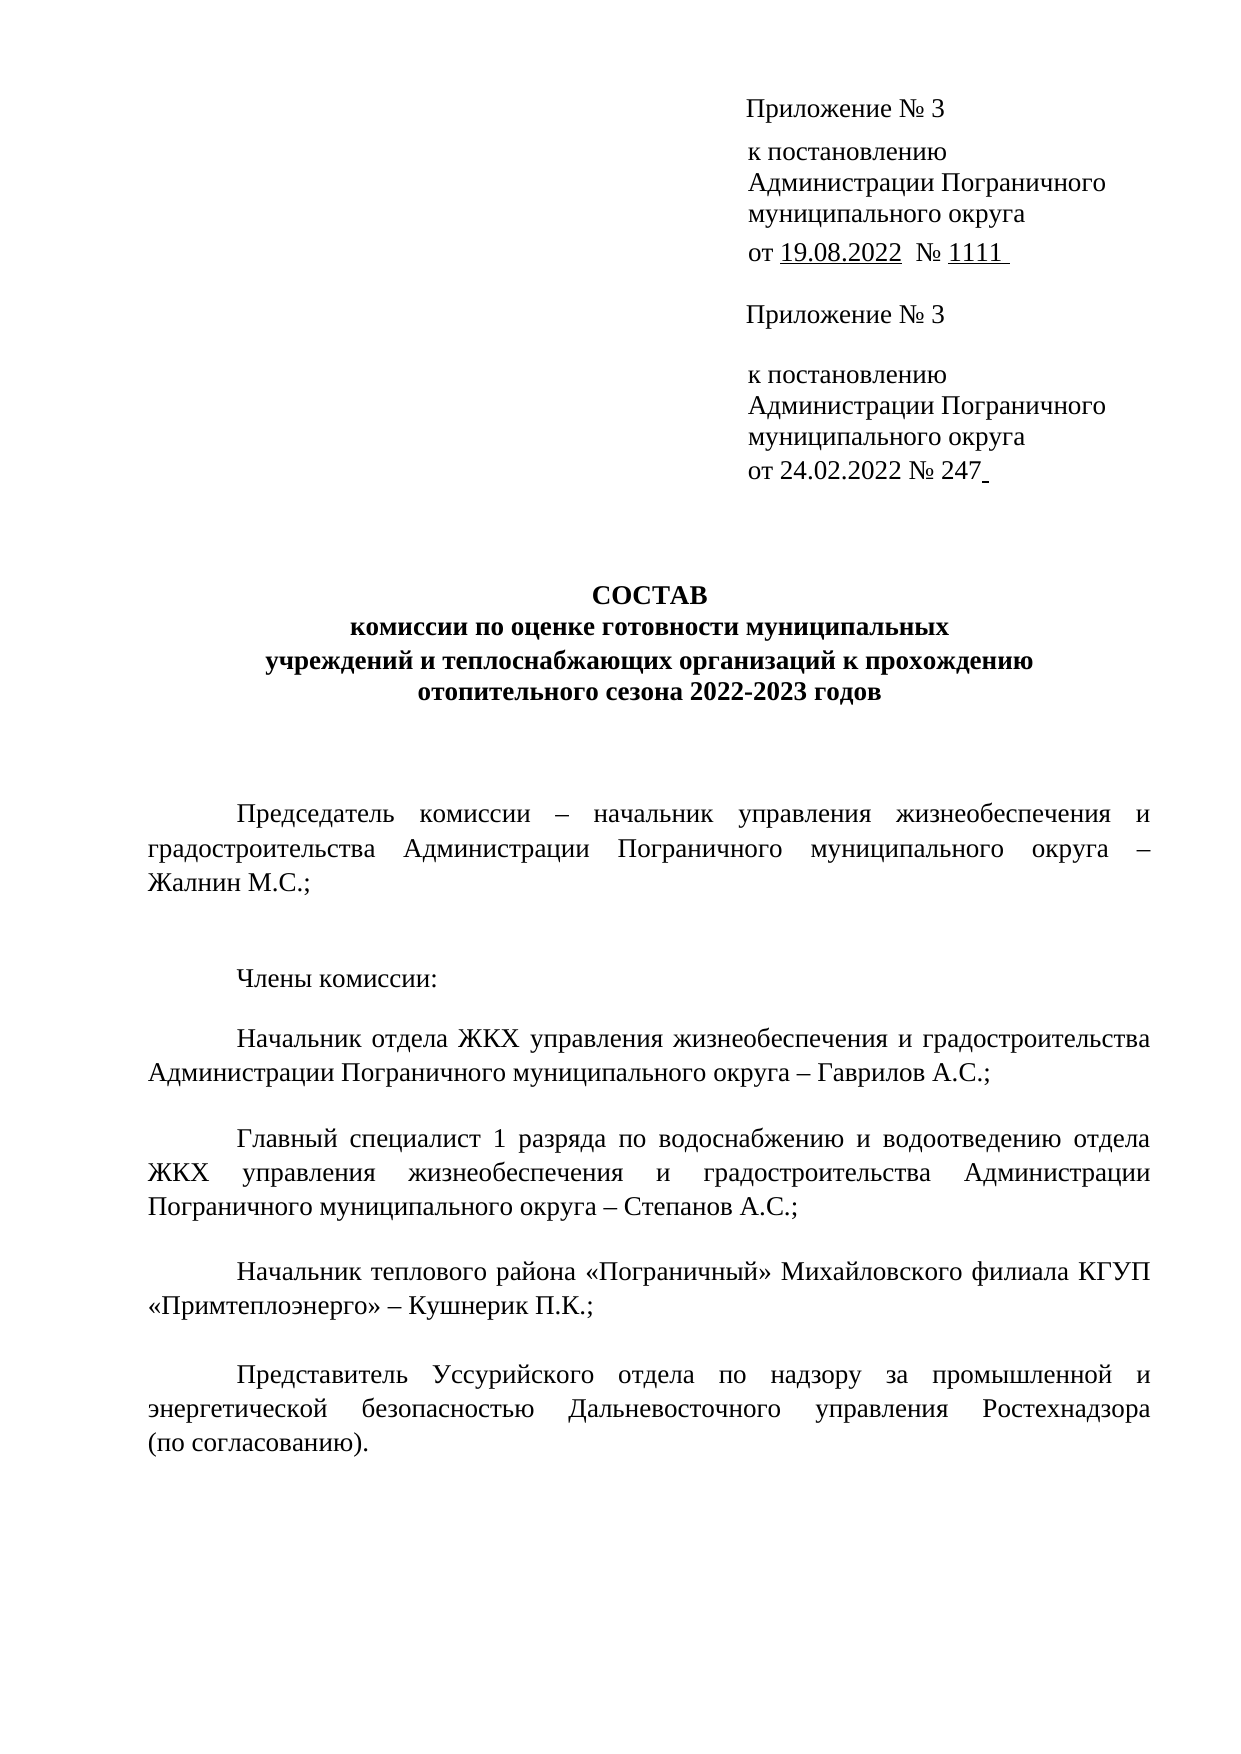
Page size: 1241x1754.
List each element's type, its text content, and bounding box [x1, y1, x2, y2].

text Начальник теплового района «Пограничный» Михайловского филиала КГУП «Примтеплоэнерго» – Кушнерик П.К.; [148, 1255, 1152, 1321]
text муниципального округа [673, 420, 1152, 451]
text Администрации Пограничного [673, 389, 1152, 420]
text к постановлению [673, 358, 1152, 389]
text Главный специалист 1 разряда по водоснабжению и водоотведению отдела ЖКХ управления жизнеобеспечения и градостроительства Администрации Пограничного муниципального округа – Степанов А.С.; [148, 1122, 1152, 1221]
text учреждений и теплоснабжающих организаций к прохождению [148, 644, 1152, 675]
text Начальник отдела ЖКХ управления жизнеобеспечения и градостроительства Администрации Пограничного муниципального округа – Гаврилов А.С.; [148, 1022, 1152, 1087]
text Приложение № 3 [148, 298, 1152, 329]
text Представитель Уссурийского отдела по надзору за промышленной и энергетической безопасностью Дальневосточного управления Ростехнадзора (по согласованию). [148, 1358, 1152, 1457]
text комиссии по оценке готовности муниципальных [148, 610, 1152, 641]
text к постановлению [673, 135, 1152, 166]
text СОСТАВ [148, 579, 1152, 610]
text от 19.08.2022 № 1111. [673, 236, 1152, 267]
text Приложение № 3 [148, 92, 1152, 123]
text Члены комиссии: [148, 962, 1152, 993]
text муниципального округа [673, 197, 1152, 228]
text Администрации Пограничного [673, 166, 1152, 197]
text отопительного сезона 2022-2023 годов [148, 675, 1152, 706]
text Председатель комиссии – начальник управления жизнеобеспечения и градостроительства Администрации Пограничного муниципального округа – Жалнин М.С.; [148, 797, 1152, 897]
text от 24.02.2022 № 247 [673, 454, 1152, 485]
